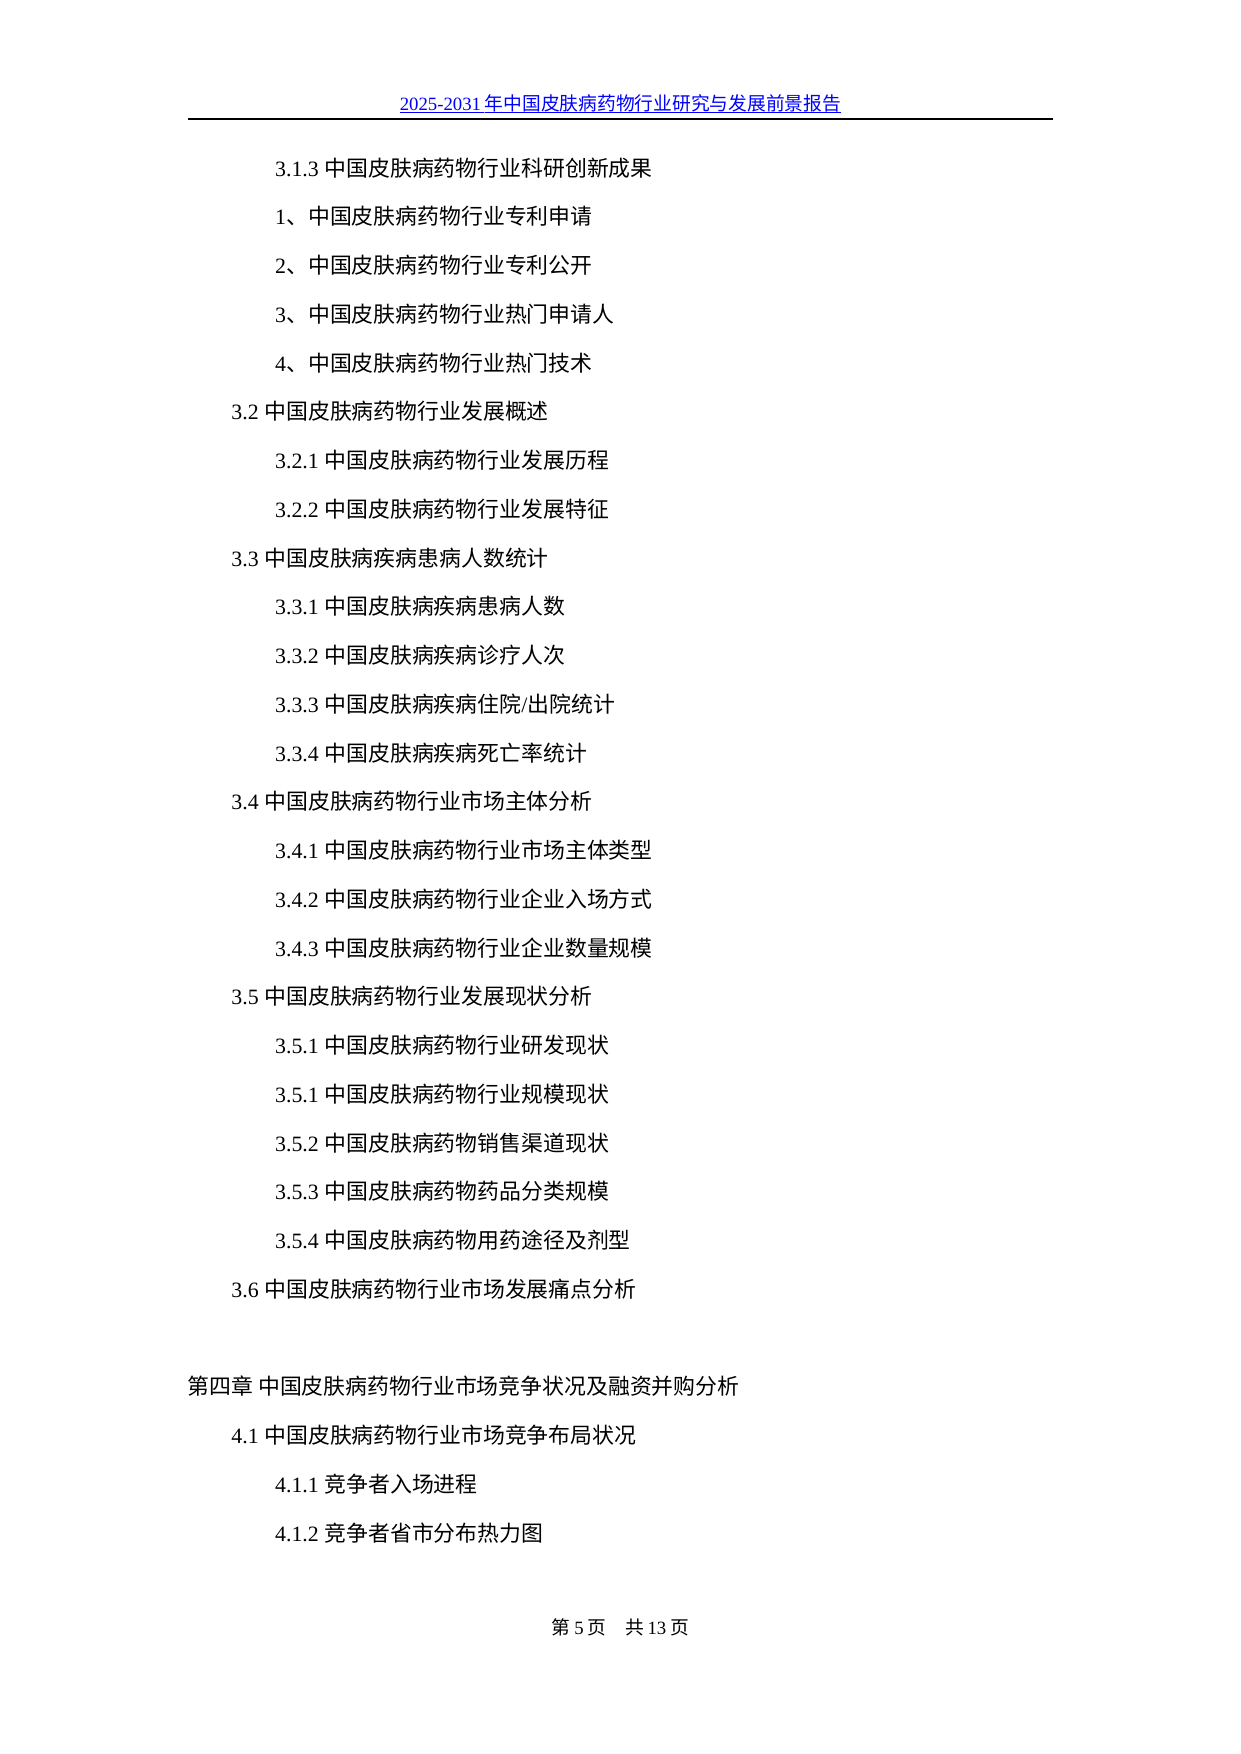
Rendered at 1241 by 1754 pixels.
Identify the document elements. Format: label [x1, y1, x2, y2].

text [187, 150, 1053, 1548]
